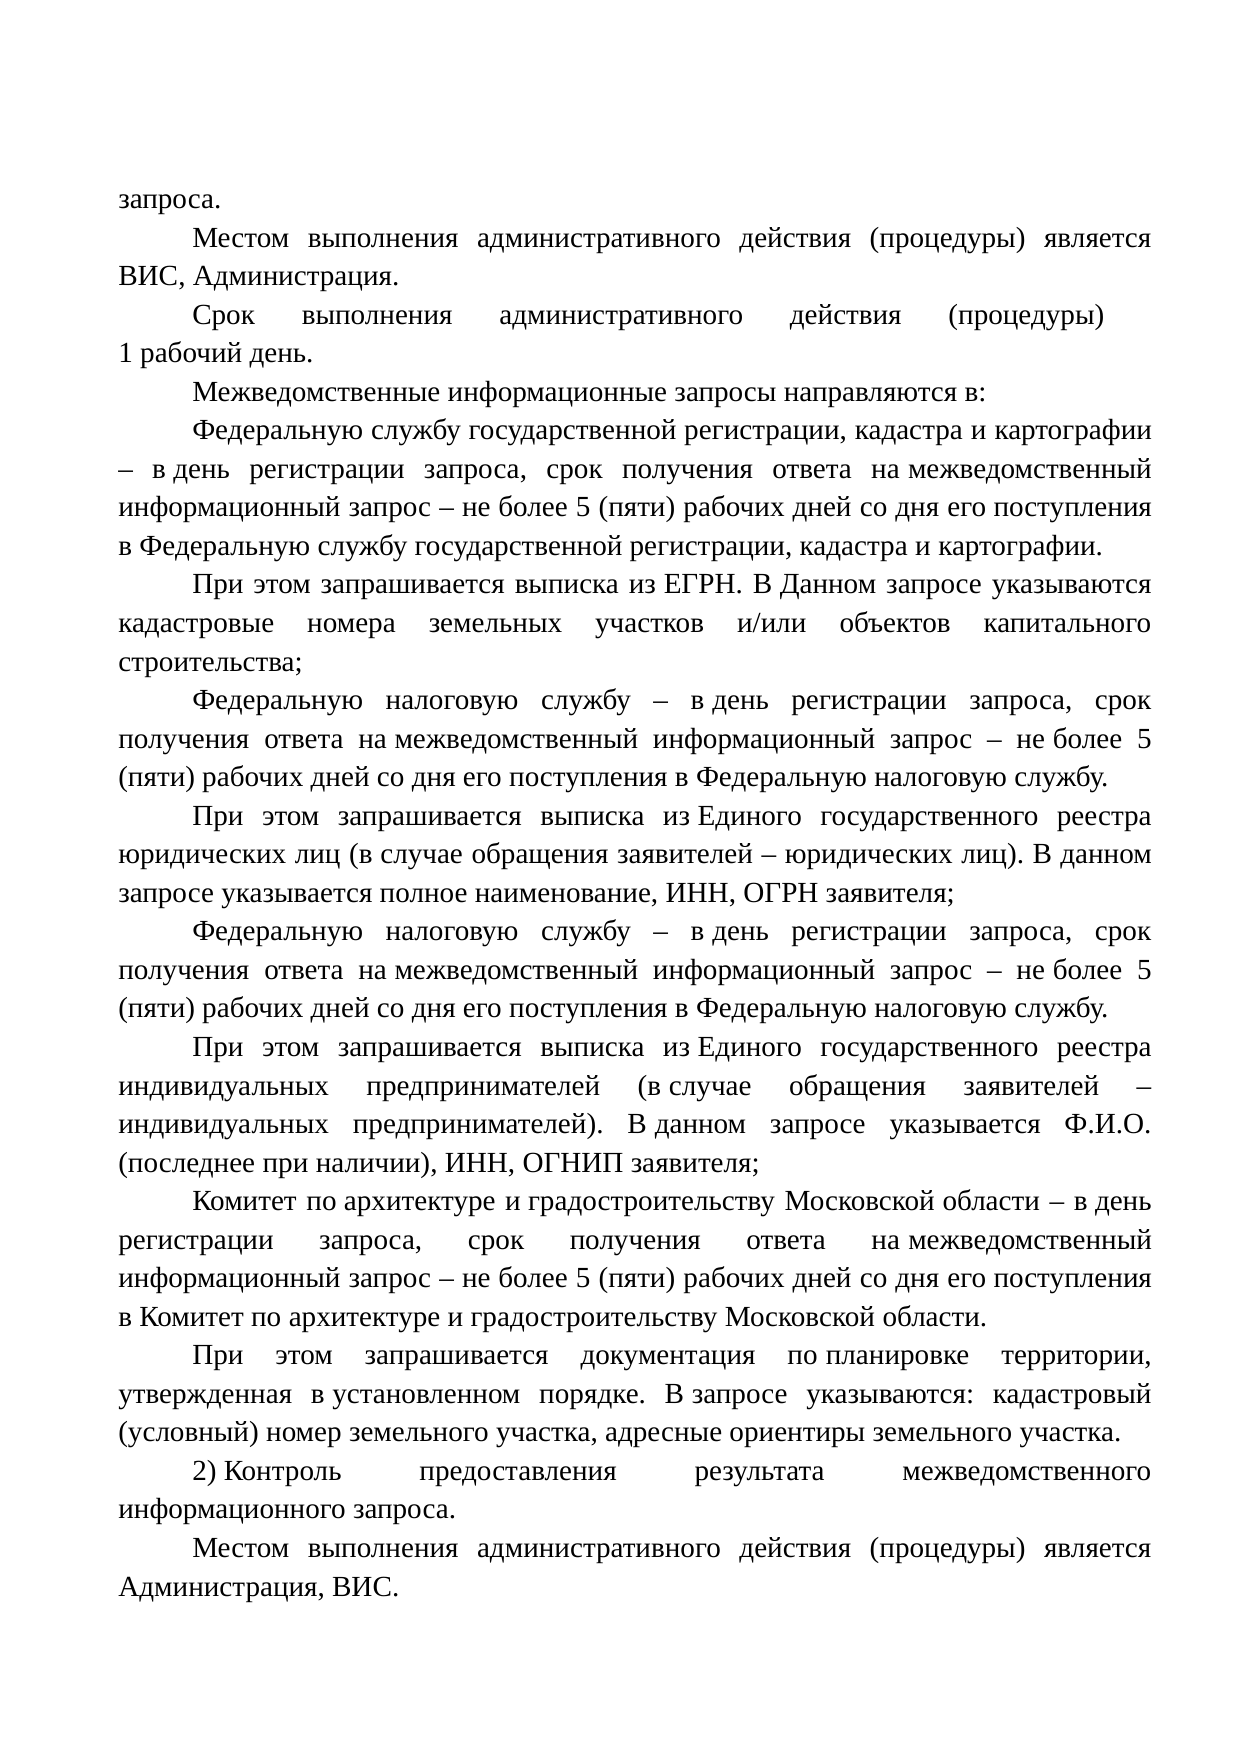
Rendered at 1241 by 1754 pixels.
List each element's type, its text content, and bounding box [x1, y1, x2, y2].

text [118, 181, 1152, 215]
text 2) Контроль предоставления результата межведомственного информационного запроса. [118, 1453, 1152, 1525]
text Федеральную службу государственной регистрации, кадастра и картографии – в день регистрации запроса, срок получения ответа на межведомственный информационный запрос – не более 5 (пяти) рабочих дней со дня его поступления в Федеральную службу государственной регистрации, кадастра и картографии. [118, 412, 1152, 562]
text Местом выполнения административного действия (процедуры) является Администрация, ВИС. [118, 1530, 1152, 1602]
text Срок выполнения административного действия (процедуры) 1 рабочий день. [118, 297, 1152, 369]
text При этом запрашивается выписка из Единого государственного реестра индивидуальных предпринимателей (в случае обращения заявителей – индивидуальных предпринимателей). В данном запросе указывается Ф.И.О. (последнее при наличии), ИНН, ОГНИП заявителя; [118, 1029, 1152, 1178]
text Комитет по архитектуре и градостроительству Московской области – в день регистрации запроса, срок получения ответа на межведомственный информационный запрос – не более 5 (пяти) рабочих дней со дня его поступления в Комитет по архитектуре и градостроительству Московской области. [118, 1183, 1152, 1332]
text Федеральную налоговую службу – в день регистрации запроса, срок получения ответа на межведомственный информационный запрос – не более 5 (пяти) рабочих дней со дня его поступления в Федеральную налоговую службу. [118, 913, 1152, 1024]
text При этом запрашивается выписка из Единого государственного реестра юридических лиц (в случае обращения заявителей – юридических лиц). В данном запросе указывается полное наименование, ИНН, ОГРН заявителя; [118, 798, 1152, 908]
text Местом выполнения административного действия (процедуры) является ВИС, Администрация. [118, 220, 1152, 292]
text При этом запрашивается выписка из ЕГРН. В Данном запросе указываются кадастровые номера земельных участков и/или объектов капитального строительства; [118, 567, 1152, 677]
text Межведомственные информационные запросы направляются в: [118, 374, 1152, 407]
text При этом запрашивается документация по планировке территории, утвержденная в установленном порядке. В запросе указываются: кадастровый (условный) номер земельного участка, адресные ориентиры земельного участка. [118, 1337, 1152, 1448]
text Федеральную налоговую службу – в день регистрации запроса, срок получения ответа на межведомственный информационный запрос – не более 5 (пяти) рабочих дней со дня его поступления в Федеральную налоговую службу. [118, 682, 1152, 793]
